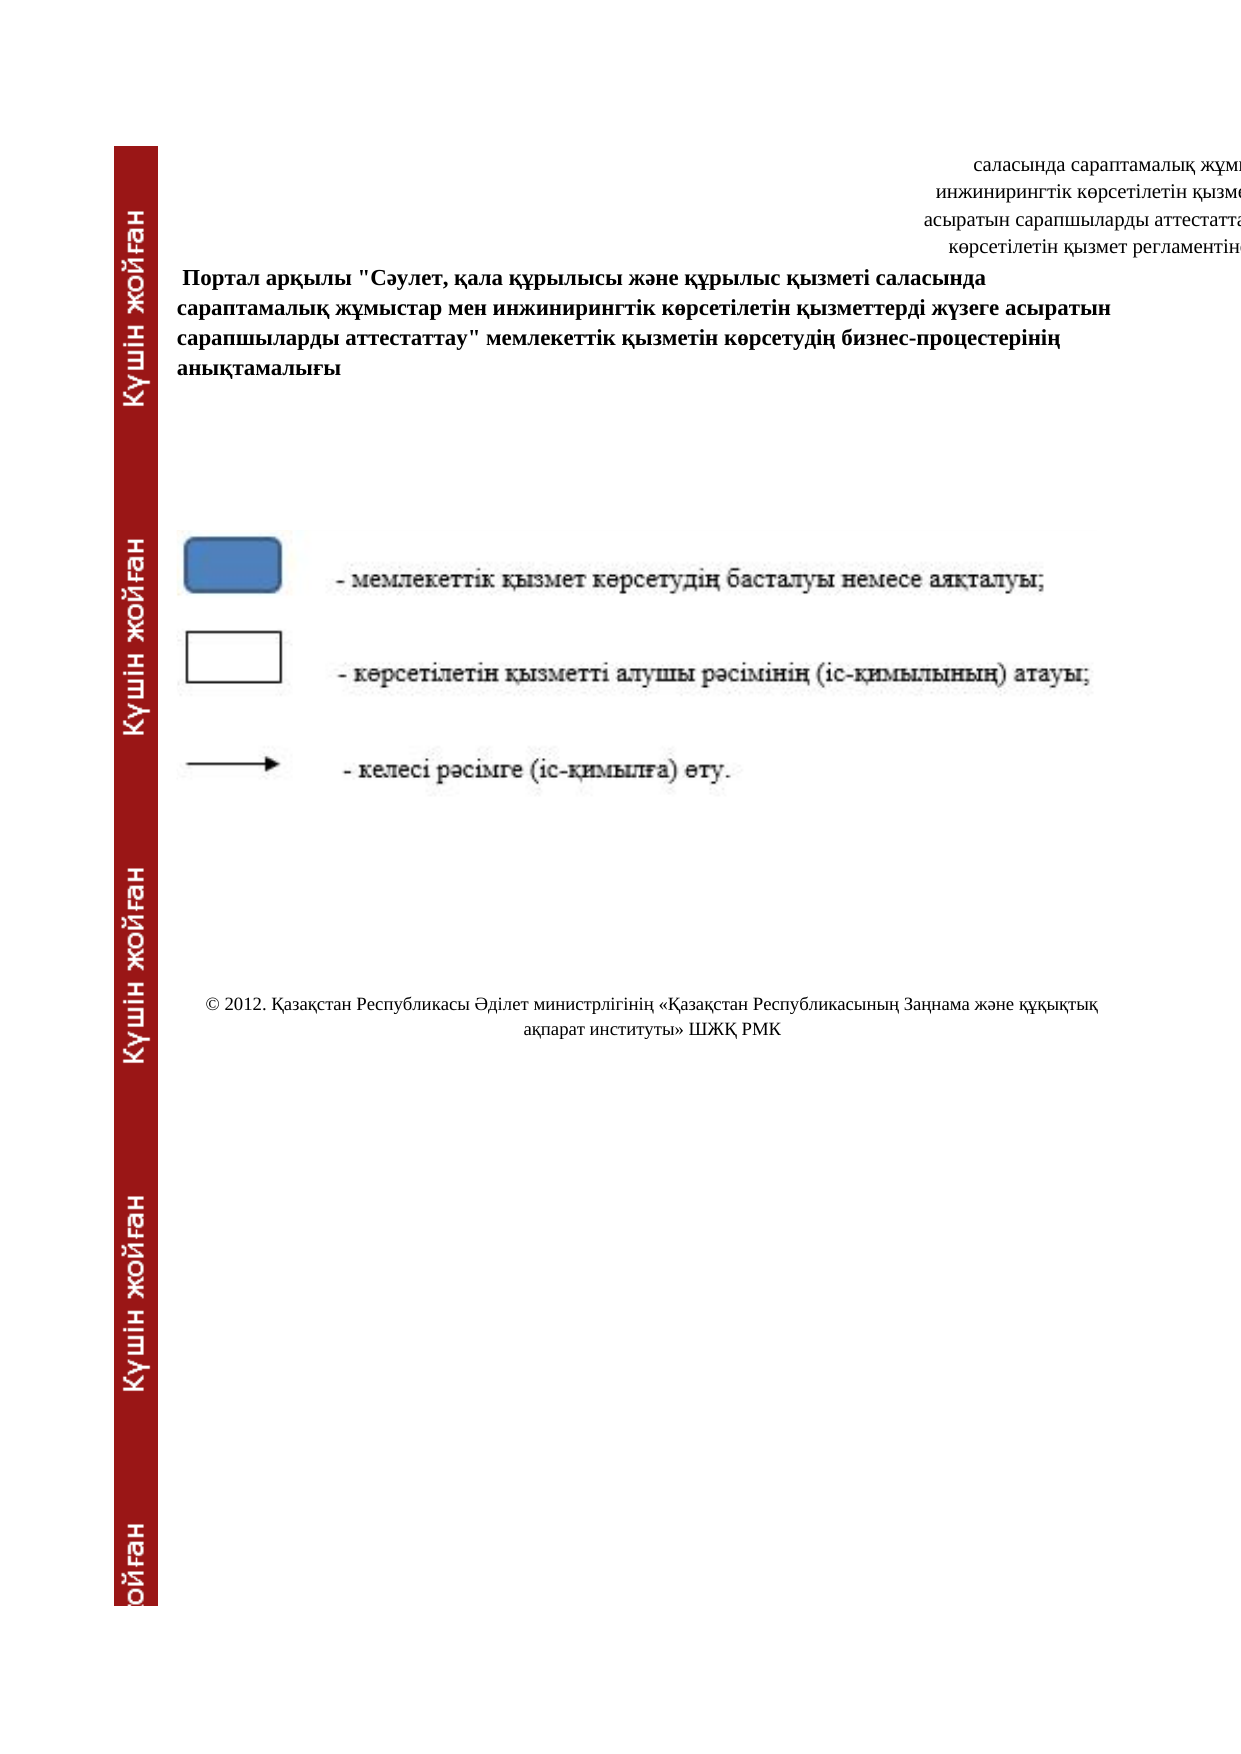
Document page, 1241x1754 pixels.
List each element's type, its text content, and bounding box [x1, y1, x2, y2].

picture [114, 146, 158, 150]
picture [114, 381, 158, 993]
picture [114, 1039, 158, 1606]
text © 2012. Қазақстан Республикасы Әділет министрлігінің «Қазақстан Республикасының Заңнама және құқықтық ақпарат институты» ШЖҚ РМК [112, 993, 1128, 1039]
text Портал арқылы "Сәулет, қала құрылысы және құрылыс қызметі саласында сараптамалық жұмыстар мен инжинирингтiк көрсетілетін қызметтерді жүзеге асыратын сарапшыларды аттестаттау" мемлекеттік қызметін көрсетудің бизнес-процестерінің анықтамалығы [112, 264, 1128, 381]
table_header [101, 150, 912, 264]
picture [176, 530, 1098, 801]
